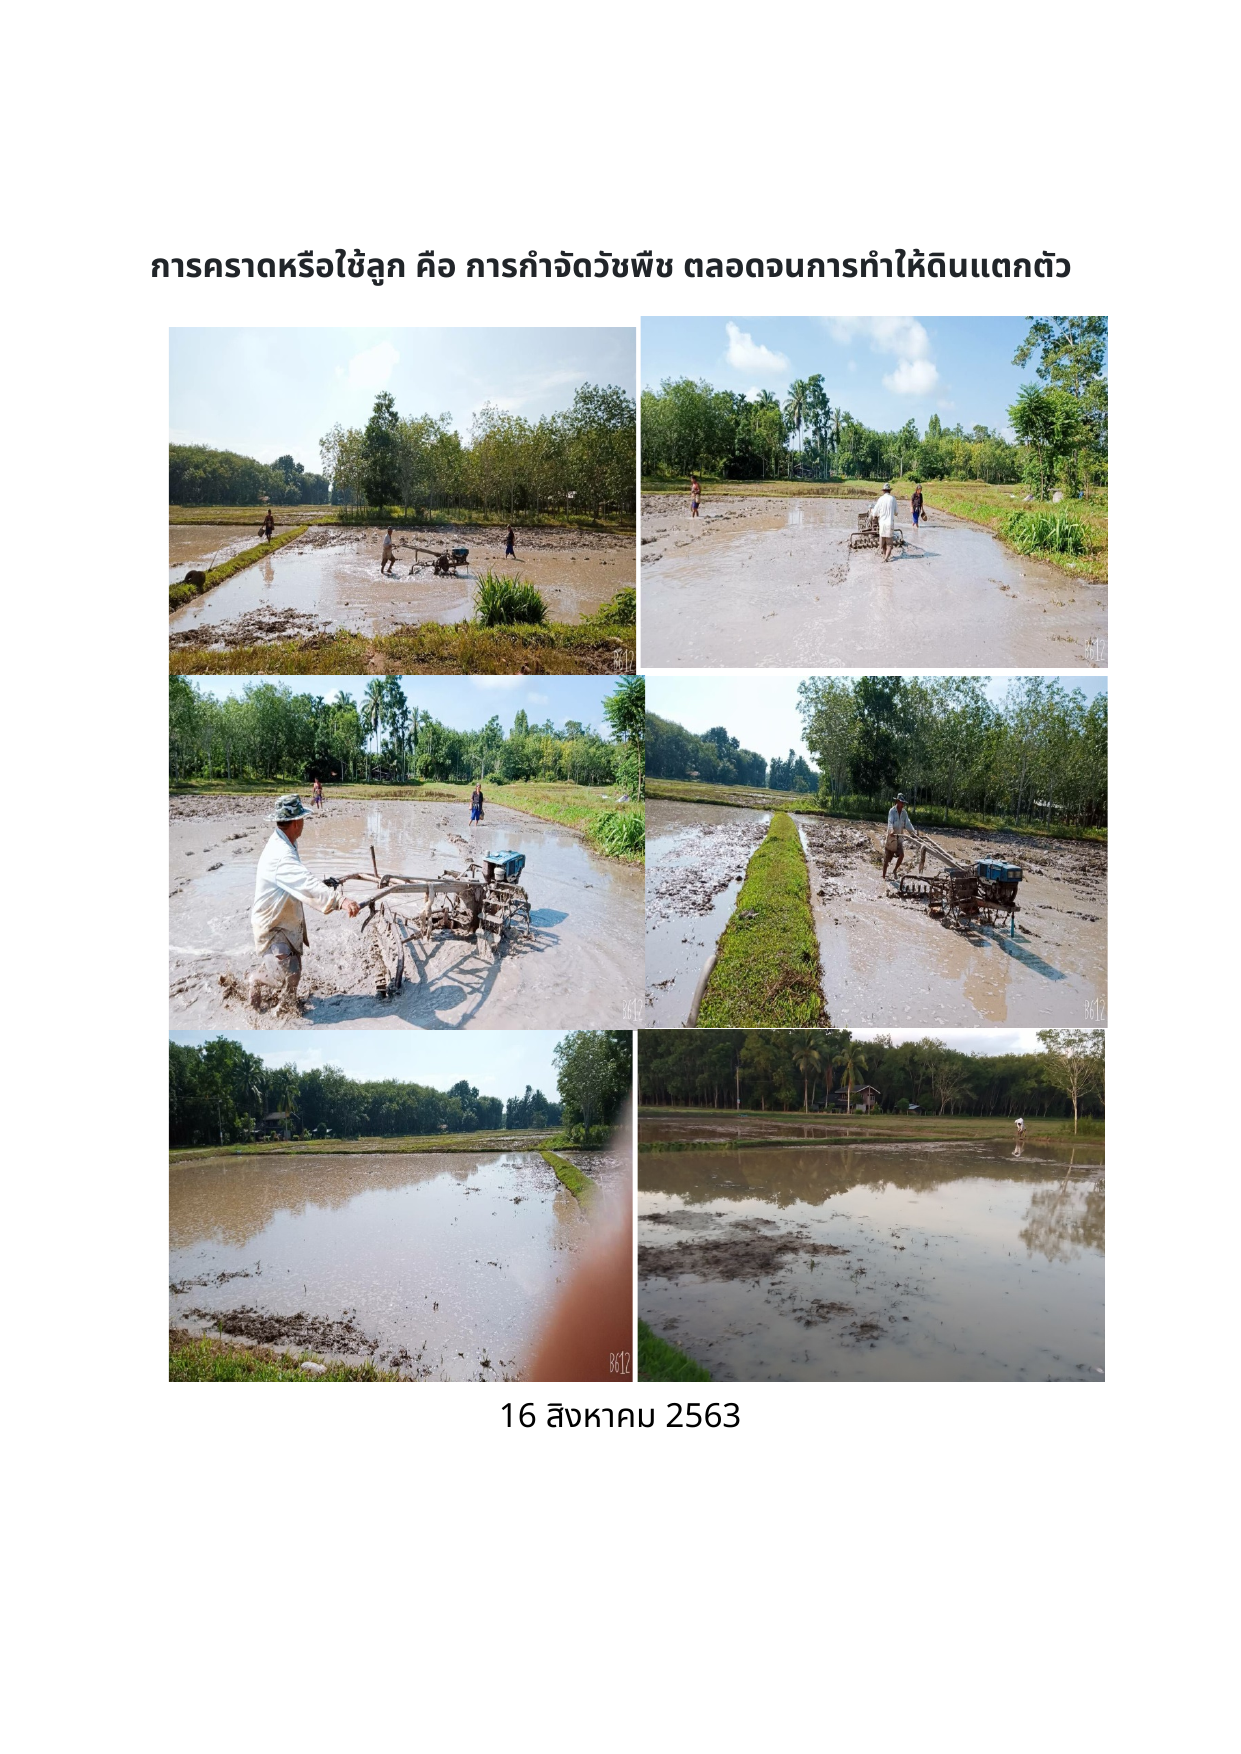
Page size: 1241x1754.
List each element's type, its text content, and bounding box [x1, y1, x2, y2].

text 16 สิงหาคม 2563 [150, 711, 1090, 1443]
picture [167, 1030, 633, 1380]
picture [639, 316, 1108, 667]
picture [167, 327, 1107, 1380]
text การคราดหรือใช้ลูก คือ การกำจัดวัชพืช ตลอดจนการทำให้ดินแตกตัว [150, 242, 1090, 293]
